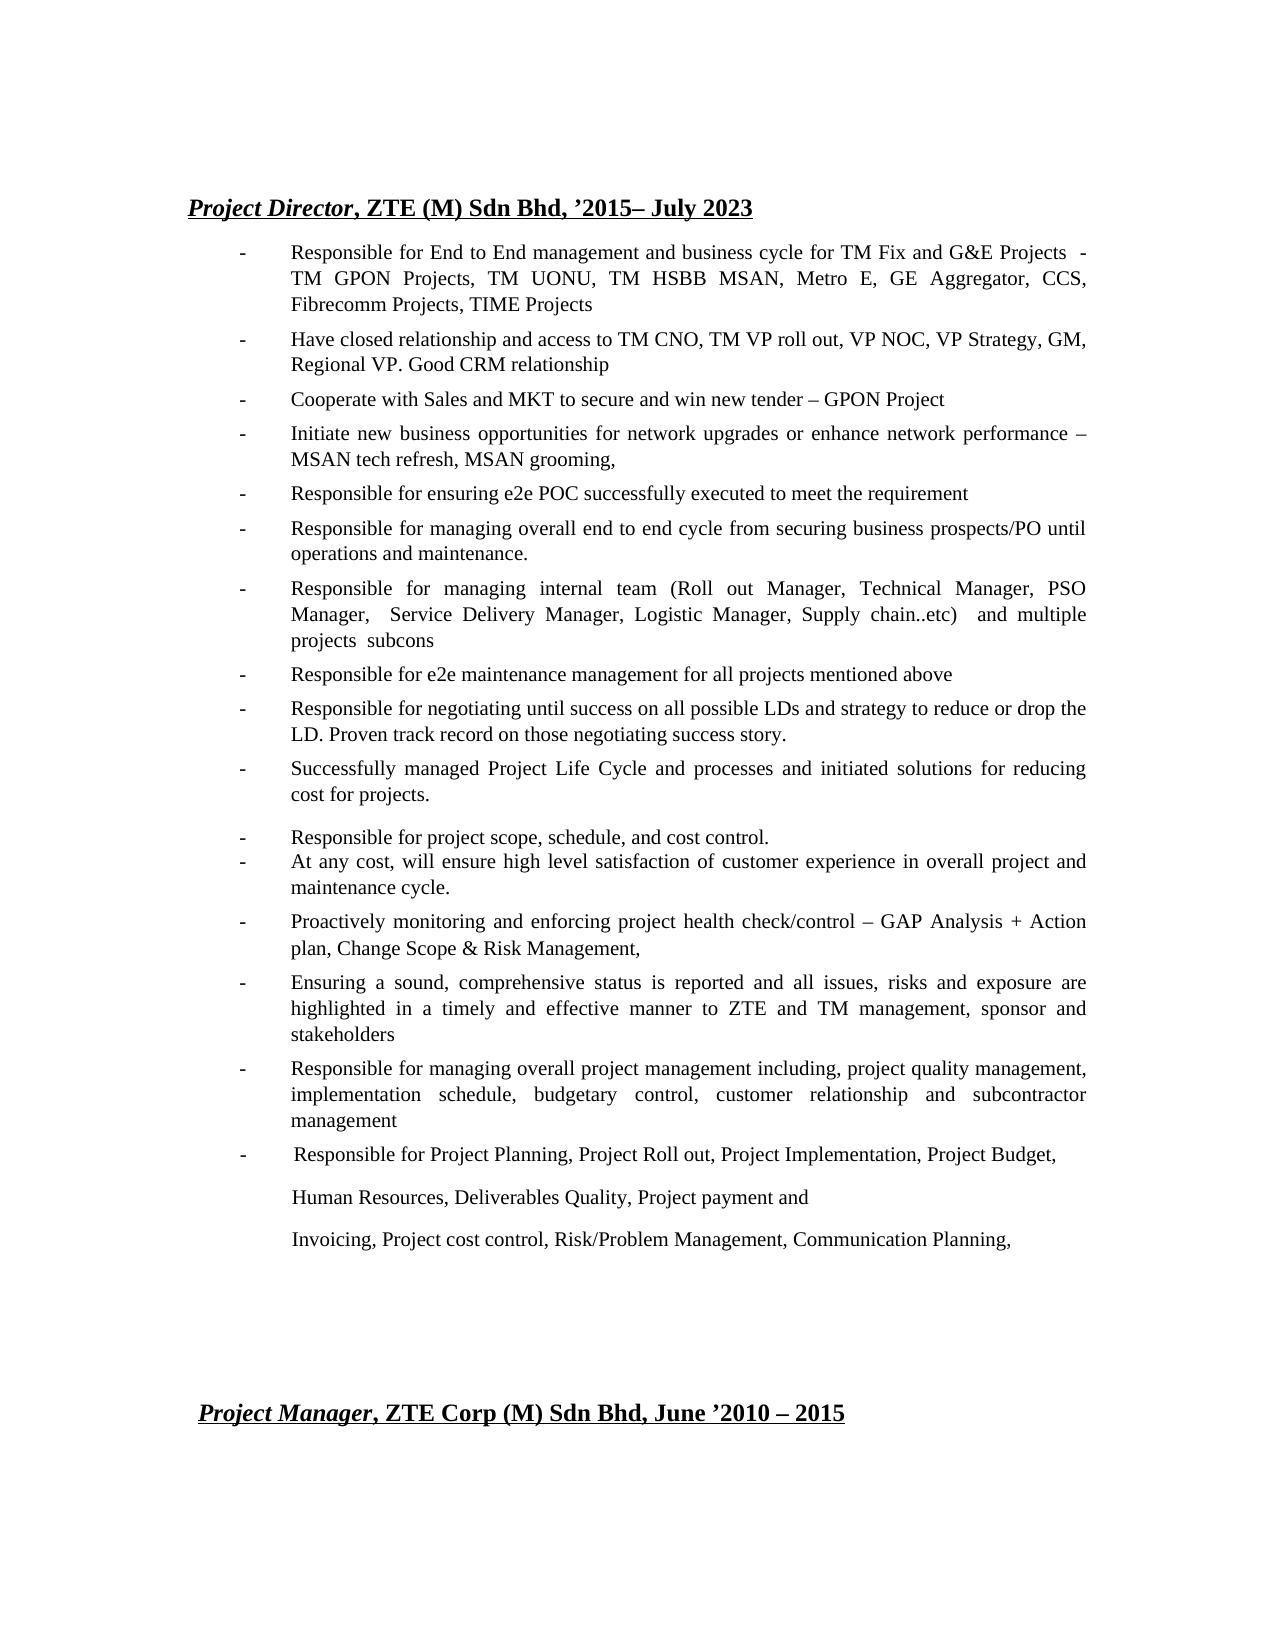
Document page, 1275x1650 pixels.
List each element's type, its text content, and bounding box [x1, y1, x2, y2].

list Cooperate with Sales and MKT to secure and win new tender – GPON Project [239, 387, 1087, 411]
list Responsible for End to End management and business cycle for TM Fix and G&E Projects - TM GPON Projects, TM UONU, TM HSBB MSAN, Metro E, GE Aggregator, CCS, Fibrecomm Projects, TIME Projects [239, 240, 1087, 316]
list Responsible for e2e maintenance management for all projects mentioned above [239, 662, 1087, 686]
text Project Director, ZTE (M) Sdn Bhd, ’2015– July 2023 [187, 193, 1087, 221]
text - Responsible for Project Planning, Project Roll out, Project Implementation, Project Budget, [187, 1142, 1087, 1166]
list Ensuring a sound, comprehensive status is reported and all issues, risks and exposure are highlighted in a timely and effective manner to ZTE and TM management, sponsor and stakeholders [239, 970, 1087, 1046]
list Responsible for managing overall project management including, project quality management, implementation schedule, budgetary control, customer relationship and subcontractor management [239, 1056, 1087, 1132]
text Human Resources, Deliverables Quality, Project payment and [187, 1184, 1087, 1209]
list Responsible for negotiating until success on all possible LDs and strategy to reduce or drop the LD. Proven track record on those negotiating success story. [239, 696, 1087, 746]
list Responsible for project scope, schedule, and cost control. [239, 816, 1087, 849]
list Proactively monitoring and enforcing project health check/control – GAP Analysis + Action plan, Change Scope & Risk Management, [239, 909, 1087, 959]
list At any cost, will ensure high level satisfaction of customer experience in overall project and maintenance cycle. [239, 849, 1087, 899]
list Responsible for managing internal team (Roll out Manager, Technical Manager, PSO Manager, Service Delivery Manager, Logistic Manager, Supply chain..etc) and multiple projects subcons [239, 576, 1087, 652]
text Invoicing, Project cost control, Risk/Problem Management, Communication Planning, [187, 1227, 1087, 1251]
list Initiate new business opportunities for network upgrades or enhance network performance – MSAN tech refresh, MSAN grooming, [239, 421, 1087, 471]
text Project Manager, ZTE Corp (M) Sdn Bhd, June ’2010 – 2015 [187, 1398, 1087, 1426]
list Successfully managed Project Life Cycle and processes and initiated solutions for reducing cost for projects. [239, 756, 1087, 806]
list Responsible for managing overall end to end cycle from securing business prospects/PO until operations and maintenance. [239, 515, 1087, 565]
list Have closed relationship and access to TM CNO, TM VP roll out, VP NOC, VP Strategy, GM, Regional VP. Good CRM relationship [239, 326, 1087, 376]
list Responsible for ensuring e2e POC successfully executed to meet the requirement [239, 481, 1087, 505]
